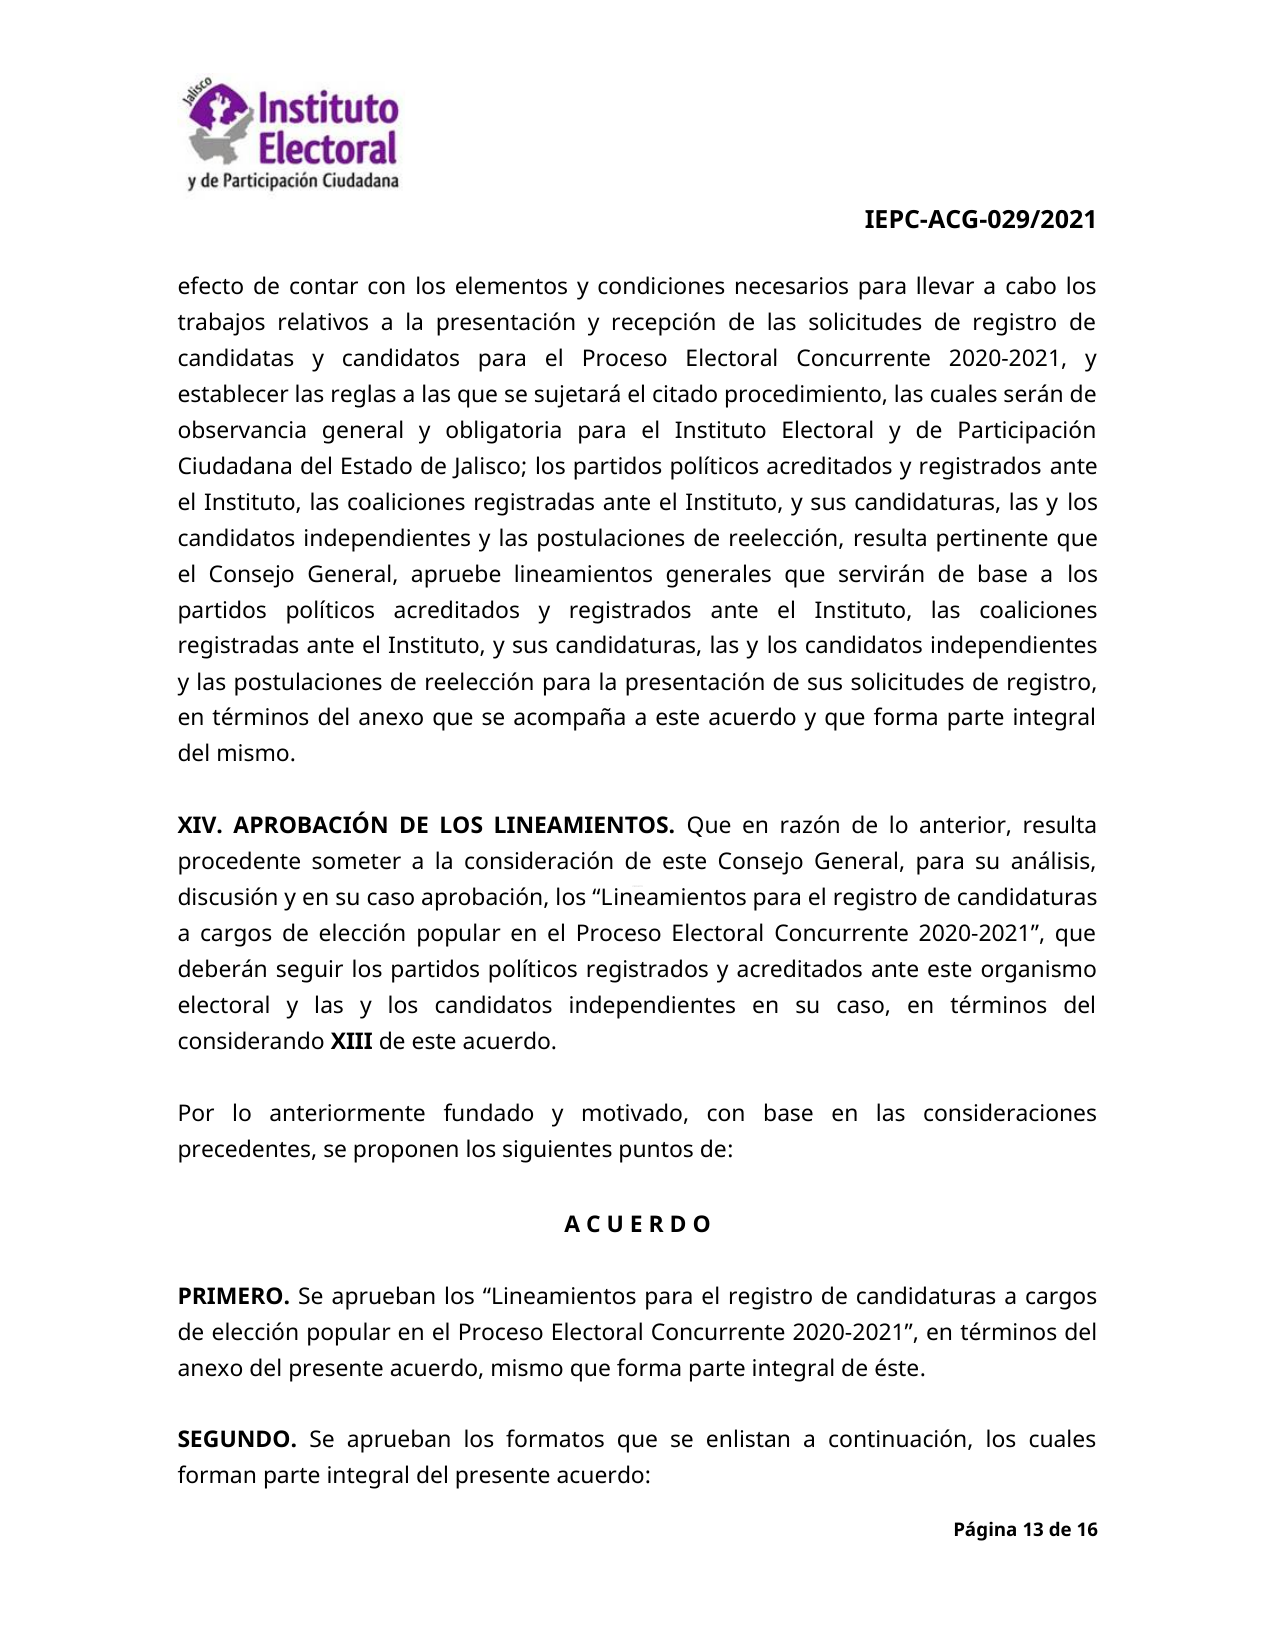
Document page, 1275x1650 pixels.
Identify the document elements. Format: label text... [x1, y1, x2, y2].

text A C U E R D O [177, 1208, 1098, 1239]
text SEGUNDO. Se aprueban los formatos que se enlistan a continuación, los cuales forman parte integral del presente acuerdo: [177, 1423, 1098, 1491]
text XIV. APROBACIÓN DE LOS LINEAMIENTOS. Que en razón de lo anterior, resulta procedente someter a la consideración de este Consejo General, para su análisis, discusión y en su caso aprobación, los “Lineamientos para el registro de candidaturas a cargos de elección popular en el Proceso Electoral Concurrente 2020-2021”, que deberán seguir los partidos políticos registrados y acreditados ante este organismo electoral y las y los candidatos independientes en su caso, en términos del considerando XIII de este acuerdo. [177, 809, 1098, 1056]
text PRIMERO. Se aprueban los “Lineamientos para el registro de candidaturas a cargos de elección popular en el Proceso Electoral Concurrente 2020-2021”, en términos del anexo del presente acuerdo, mismo que forma parte integral de éste. [177, 1279, 1098, 1383]
text Por lo anteriormente fundado y motivado, con base en las consideraciones precedentes, se proponen los siguientes puntos de: [177, 1097, 1098, 1164]
picture [177, 73, 406, 202]
